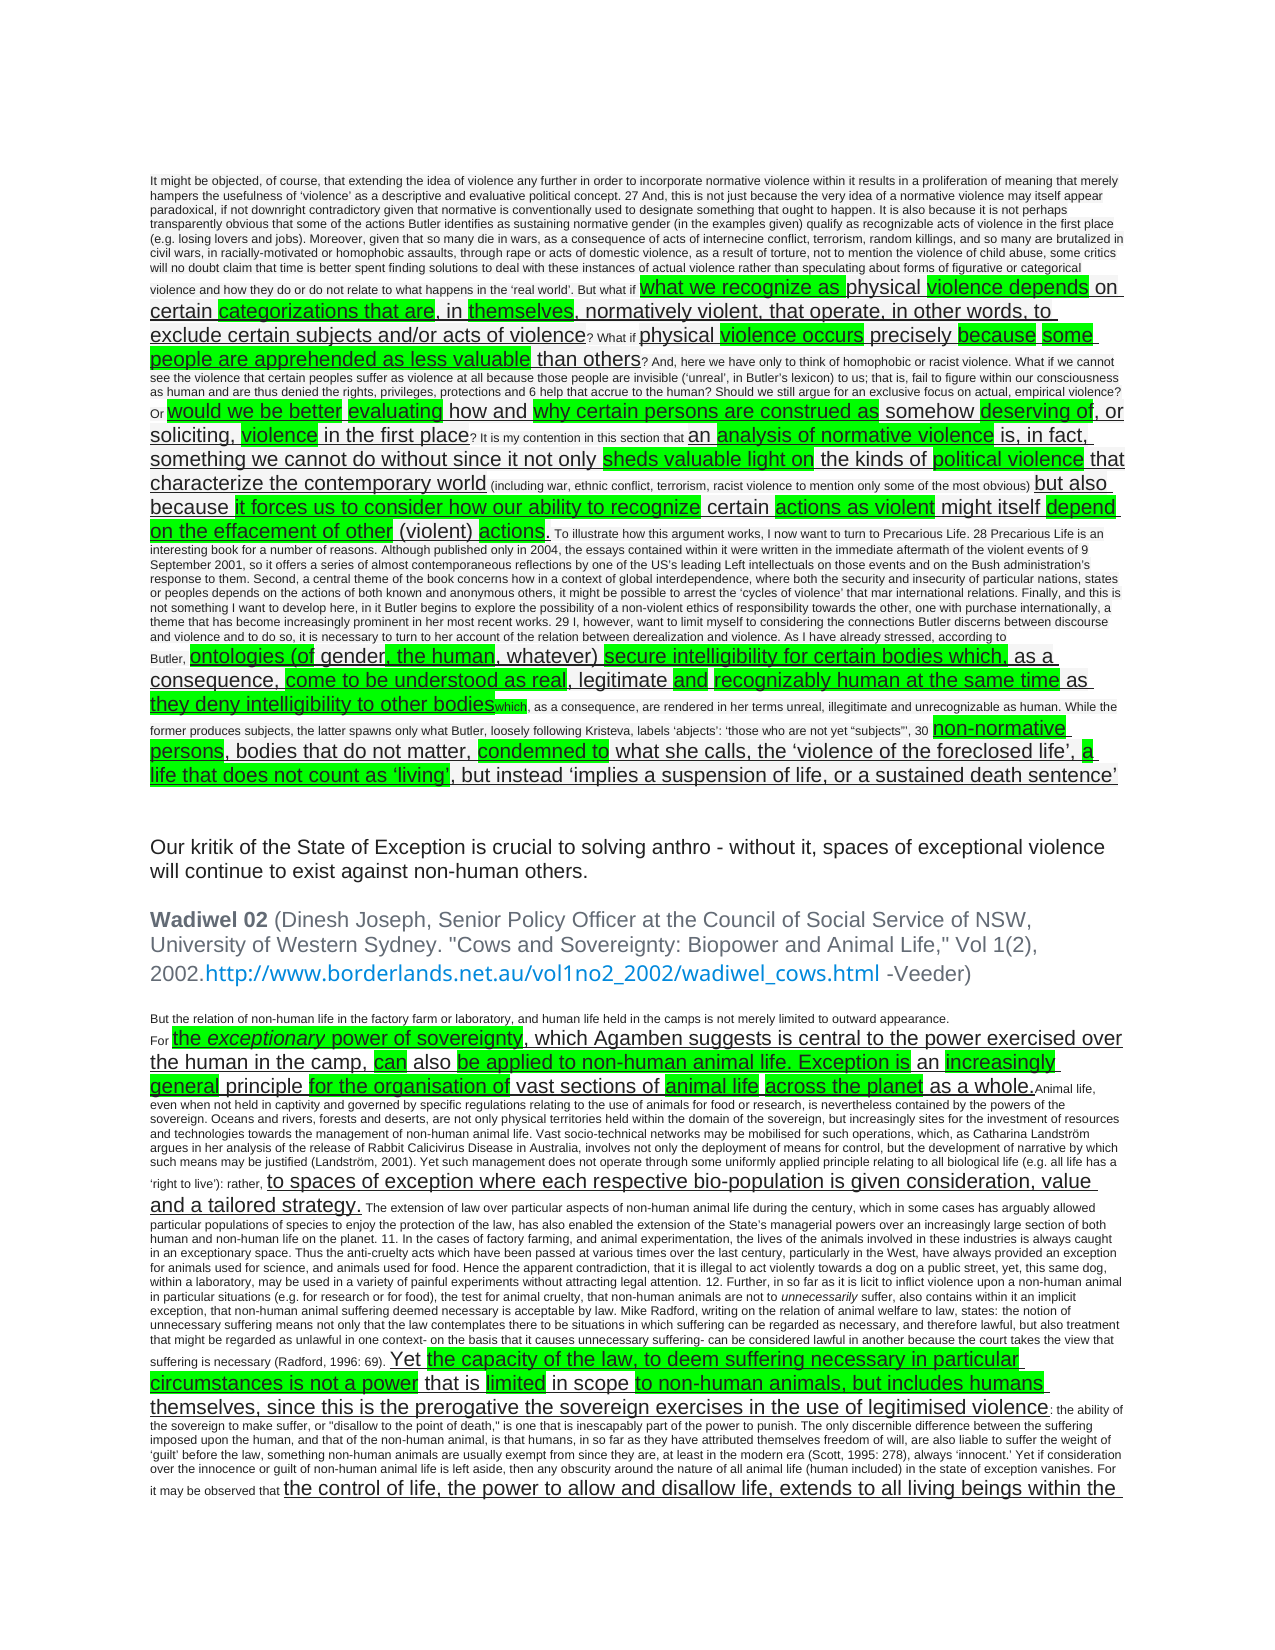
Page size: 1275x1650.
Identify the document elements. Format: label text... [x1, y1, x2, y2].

text It might be objected, of course, that extending the idea of violence any further in order to incorporate normative violence within it results in a proliferation of meaning that merely hampers the usefulness of ‘violence’ as a descriptive and evaluative political concept. 27 And, this is not just because the very idea of a normative violence may itself appear paradoxical, if not downright contradictory given that normative is conventionally used to designate something that ought to happen. It is also because it is not perhaps transparently obvious that some of the actions Butler identifies as sustaining normative gender (in the examples given) qualify as recognizable acts of violence in the first place (e.g. losing lovers and jobs). Moreover, given that so many die in wars, as a consequence of acts of internecine conflict, terrorism, random killings, and so many are brutalized in civil wars, in racially-motivated or homophobic assaults, through rape or acts of domestic violence, as a result of torture, not to mention the violence of child abuse, some critics will no doubt claim that time is better spent finding solutions to deal with these instances of actual violence rather than speculating about forms of figurative or categorical violence and how they do or do not relate to what happens in the ‘real world’. But what if what we recognize as physical violence depends on certain categorizations that are, in themselves, normatively violent, that operate, in other words, to exclude certain subjects and/or acts of violence? What if physical violence occurs precisely because some people are apprehended as less valuable than others? And, here we have only to think of homophobic or racist violence. What if we cannot see the violence that certain peoples suffer as violence at all because those people are invisible (‘unreal’, in Butler’s lexicon) to us; that is, fail to figure within our consciousness as human and are thus denied the rights, privileges, protections and 6 help that accrue to the human? Should we still argue for an exclusive focus on actual, empirical violence? Or would we be better evaluating how and why certain persons are construed as somehow deserving of, or soliciting, violence in the first place? It is my contention in this section that an analysis of normative violence is, in fact, something we cannot do without since it not only sheds valuable light on the kinds of political violence that characterize the contemporary world (including war, ethnic conflict, terrorism, racist violence to mention only some of the most obvious) but also because it forces us to consider how our ability to recognize certain actions as violent might itself depend on the effacement of other (violent) actions. To illustrate how this argument works, I now want to turn to Precarious Life. 28 Precarious Life is an interesting book for a number of reasons. Although published only in 2004, the essays contained within it were written in the immediate aftermath of the violent events of 9 September 2001, so it offers a series of almost contemporaneous reflections by one of the US’s leading Left intellectuals on those events and on the Bush administration’s response to them. Second, a central theme of the book concerns how in a context of global interdependence, where both the security and insecurity of particular nations, states or peoples depends on the actions of both known and anonymous others, it might be possible to arrest the ‘cycles of violence’ that mar international relations. Finally, and this is not something I want to develop here, in it Butler begins to explore the possibility of a non-violent ethics of responsibility towards the other, one with purchase internationally, a theme that has become increasingly prominent in her most recent works. 29 I, however, want to limit myself to considering the connections Butler discerns between discourse and violence and to do so, it is necessary to turn to her account of the relation between derealization and violence. As I have already stressed, according to Butler, ontologies (of gender, the human, whatever) secure intelligibility for certain bodies which, as a consequence, come to be understood as real, legitimate and recognizably human at the same time as they deny intelligibility to other bodieswhich, as a consequence, are rendered in her terms unreal, illegitimate and unrecognizable as human. While the former produces subjects, the latter spawns only what Butler, loosely following Kristeva, labels ‘abjects’: ‘those who are not yet “subjects”’, 30 non-normative persons, bodies that do not matter, condemned to what she calls, the ‘violence of the foreclosed life’, a life that does not count as ‘living’, but instead ‘implies a suspension of life, or a sustained death sentence’ [150, 471, 1125, 787]
text Our kritik of the State of Exception is crucial to solving anthro - without it, spaces of exceptional violence will continue to exist against non-human others. [150, 835, 1125, 883]
text Wadiwel 02 (Dinesh Joseph, Senior Policy Officer at the Council of Social Service of NSW, University of Western Sydney. "Cows and Sovereignty: Biopower and Animal Life," Vol 1(2), 2002.http://www.borderlands.net.au/vol1no2_2002/wadiwel_cows.html -Veeder) [150, 907, 1125, 987]
